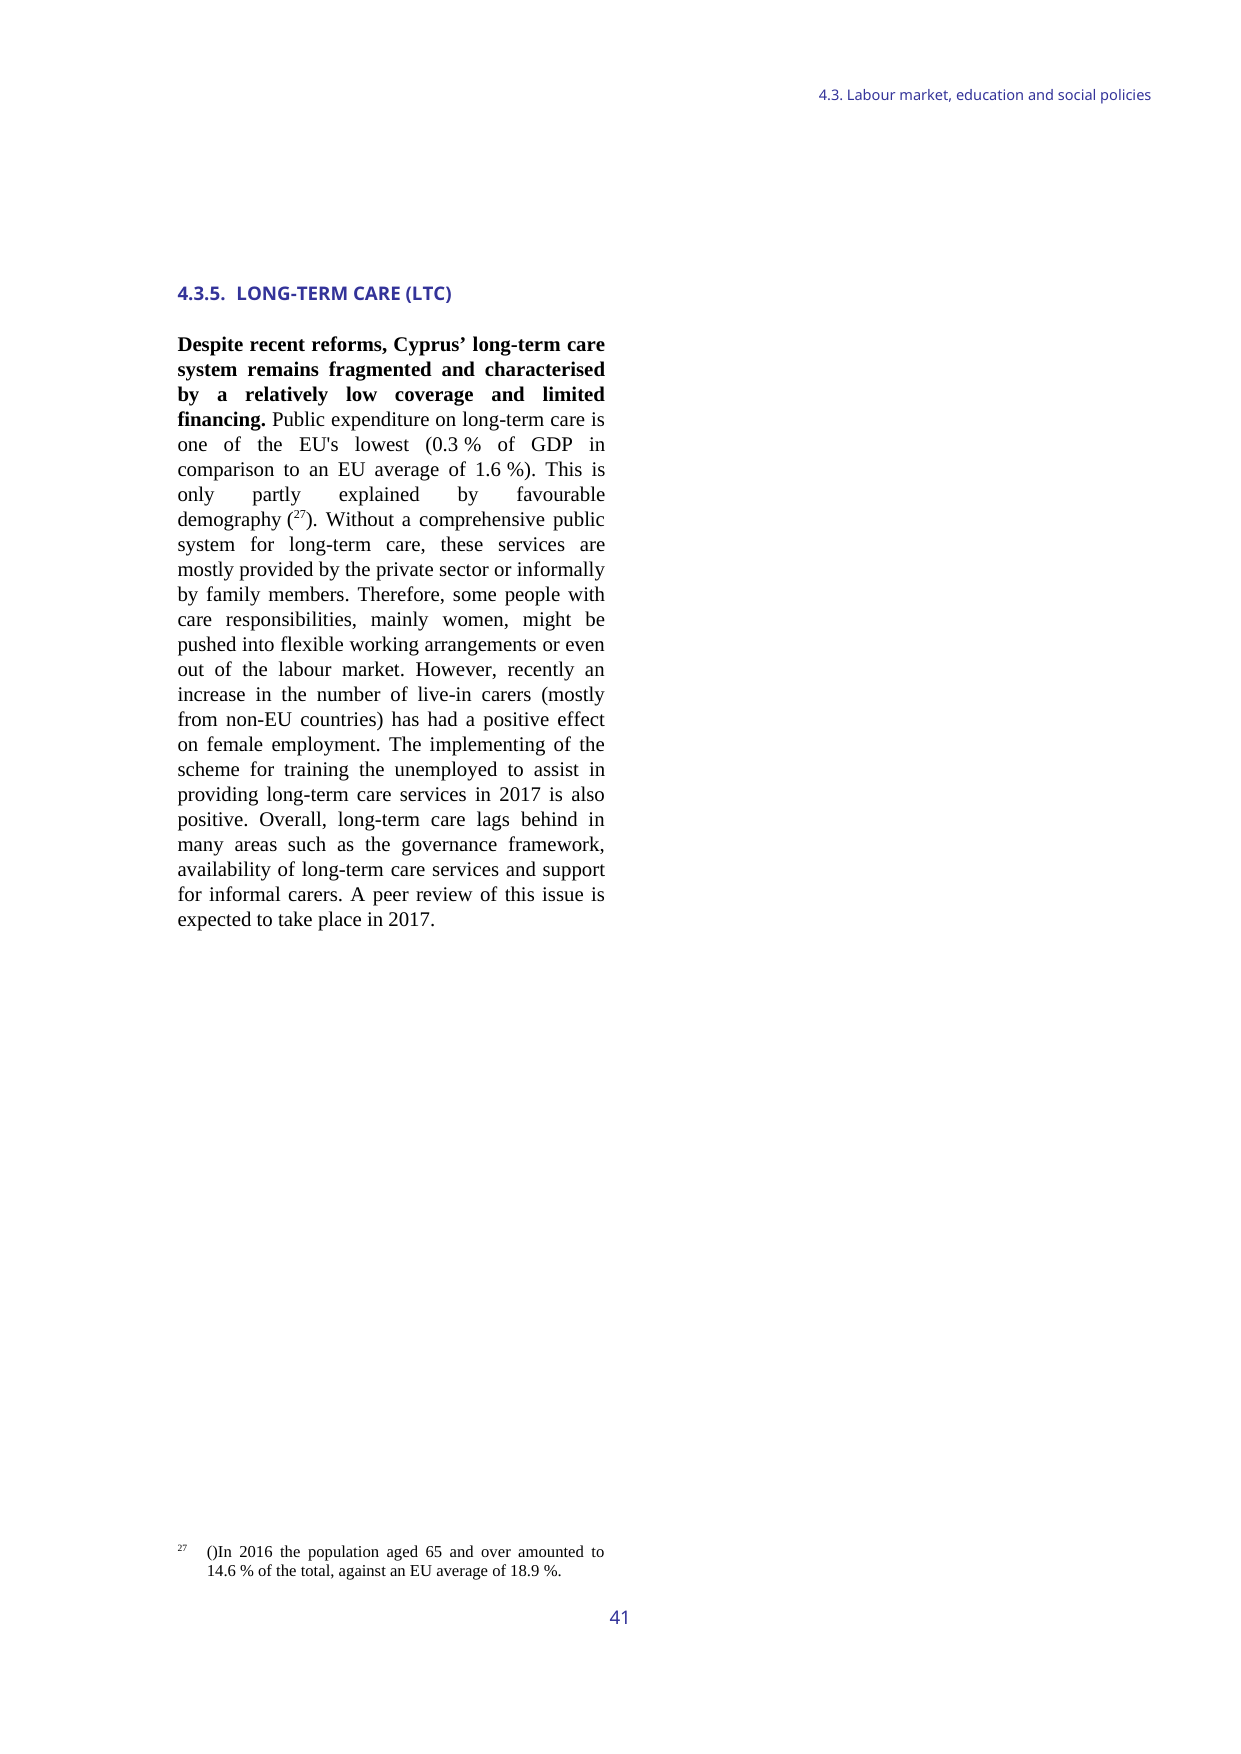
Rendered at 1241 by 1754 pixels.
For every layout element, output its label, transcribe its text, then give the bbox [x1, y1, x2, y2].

text Despite recent reforms, Cyprus’ long-term care system remains fragmented and characterised by a relatively low coverage and limited financing. Public expenditure on long-term care is one of the EU's lowest (0.3 % of GDP in comparison to an EU average of 1.6 %). This is only partly explained by favourable demography (). Without a comprehensive public system for long-term care, these services are mostly provided by the private sector or informally by family members. Therefore, some people with care responsibilities, mainly women, might be pushed into flexible working arrangements or even out of the labour market. However, recently an increase in the number of live-in carers (mostly from non-EU countries) has had a positive effect on female employment. The implementing of the scheme for training the unemployed to assist in providing long-term care services in 2017 is also positive. Overall, long-term care lags behind in many areas such as the governance framework, availability of long-term care services and support for informal carers. A peer review of this issue is expected to take place in 2017. [177, 331, 605, 931]
subtitle 4.3.5. Long-term Care (LTC) [177, 281, 605, 306]
